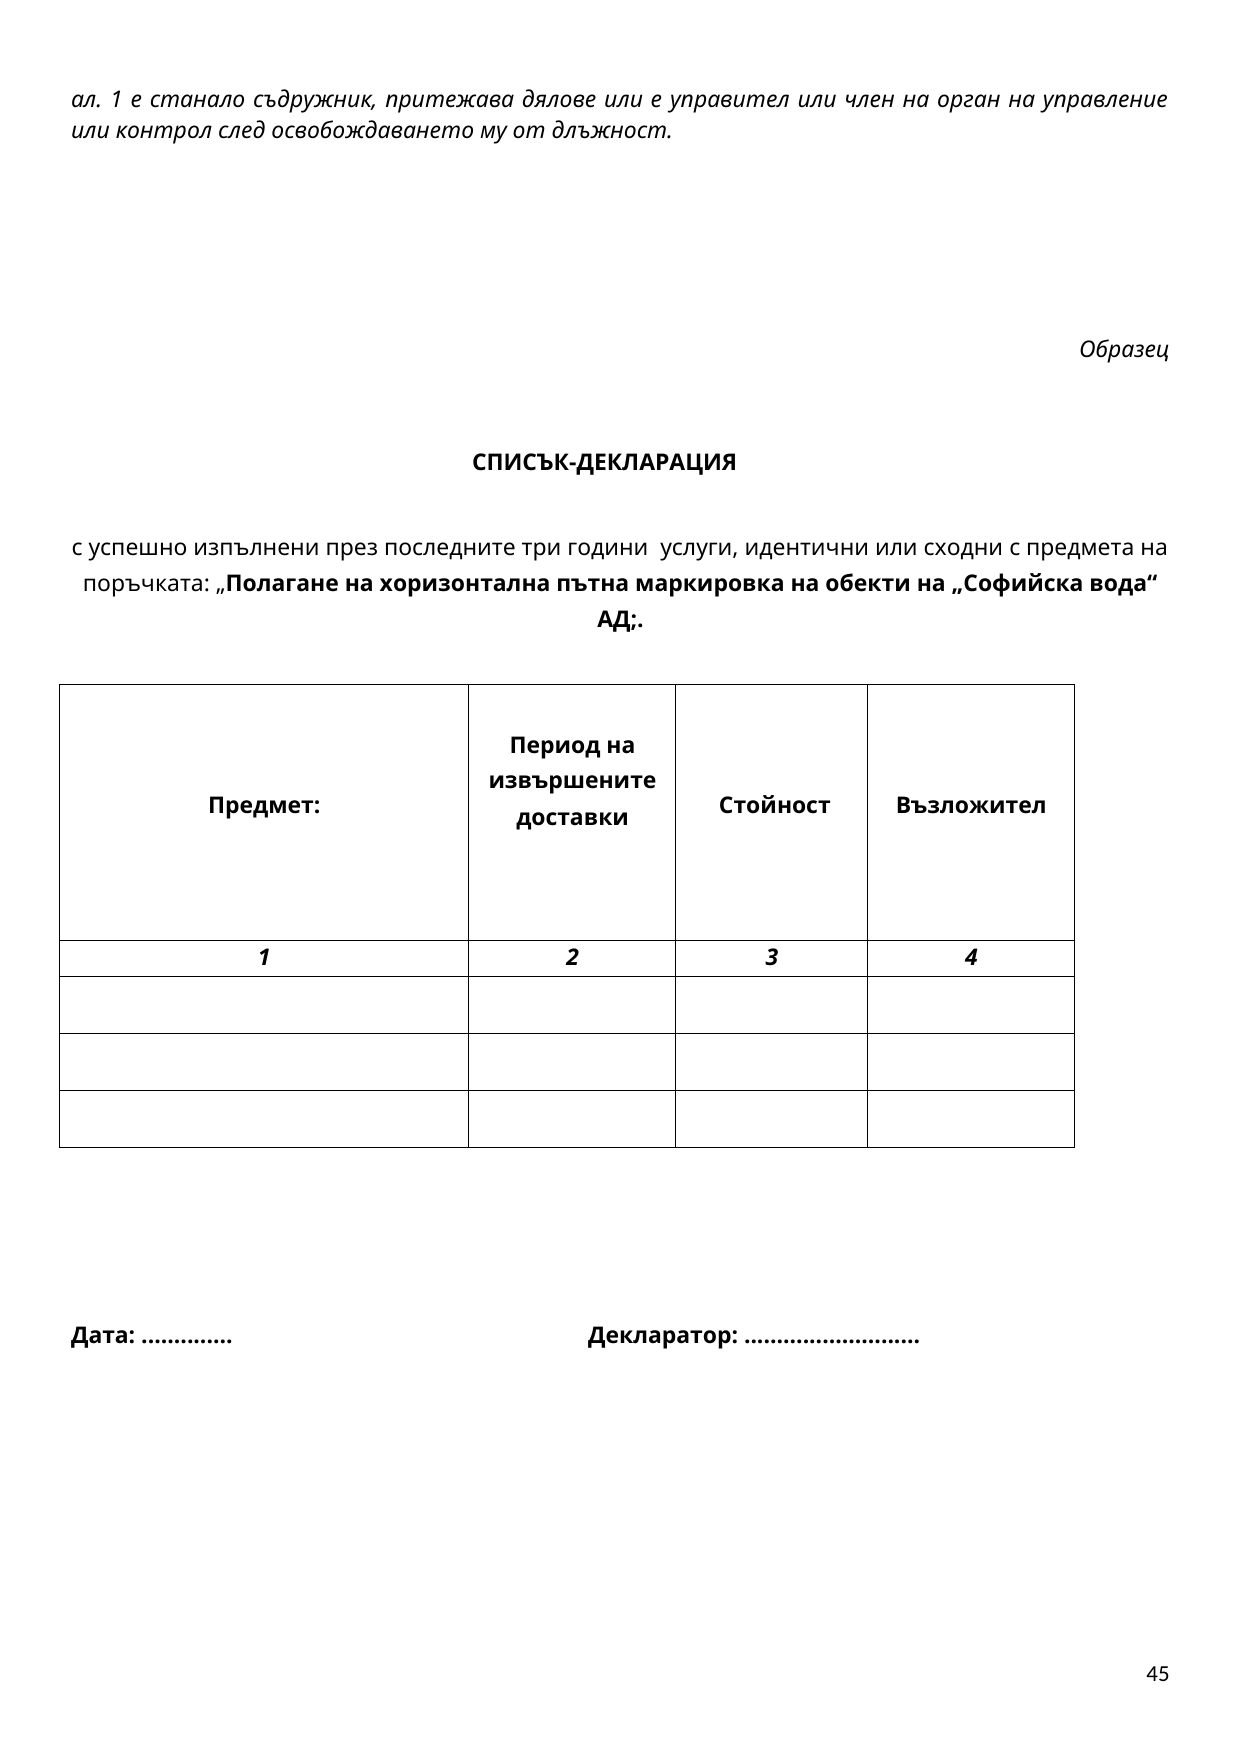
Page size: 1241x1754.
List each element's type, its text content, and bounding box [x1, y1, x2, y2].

text Дата: .............. Декларатор: ........................... [71, 1319, 1169, 1350]
table_cell [469, 1034, 675, 1090]
table_header Стойност [676, 685, 867, 940]
table_cell [676, 1091, 867, 1147]
table_cell 4 [868, 941, 1074, 976]
text СПИСЪК-ДЕКЛАРАЦИЯ [71, 446, 1138, 477]
table_cell 3 [676, 941, 867, 976]
table_cell [676, 1034, 867, 1090]
table_cell [469, 1091, 675, 1147]
table_cell [868, 977, 1074, 1033]
table_header Период на извършените доставки [469, 685, 675, 940]
table_header Възложител [868, 685, 1074, 940]
table_cell [60, 1091, 468, 1147]
table_cell [868, 1034, 1074, 1090]
text с успешно изпълнени през последните три години услуги, идентични или сходни с предмета на поръчката: „Полагане на хоризонтална пътна маркировка на обекти на „Софийска вода“ АД;. [71, 531, 1169, 634]
text Образец [71, 333, 1169, 364]
table_header Предмет: [60, 685, 468, 940]
table_cell [868, 1091, 1074, 1147]
table_cell [469, 977, 675, 1033]
table_cell 2 [469, 941, 675, 976]
table_cell [60, 977, 468, 1033]
table_cell [676, 977, 867, 1033]
table_cell [60, 1034, 468, 1090]
table_cell 1 [60, 941, 468, 976]
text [71, 83, 1169, 145]
